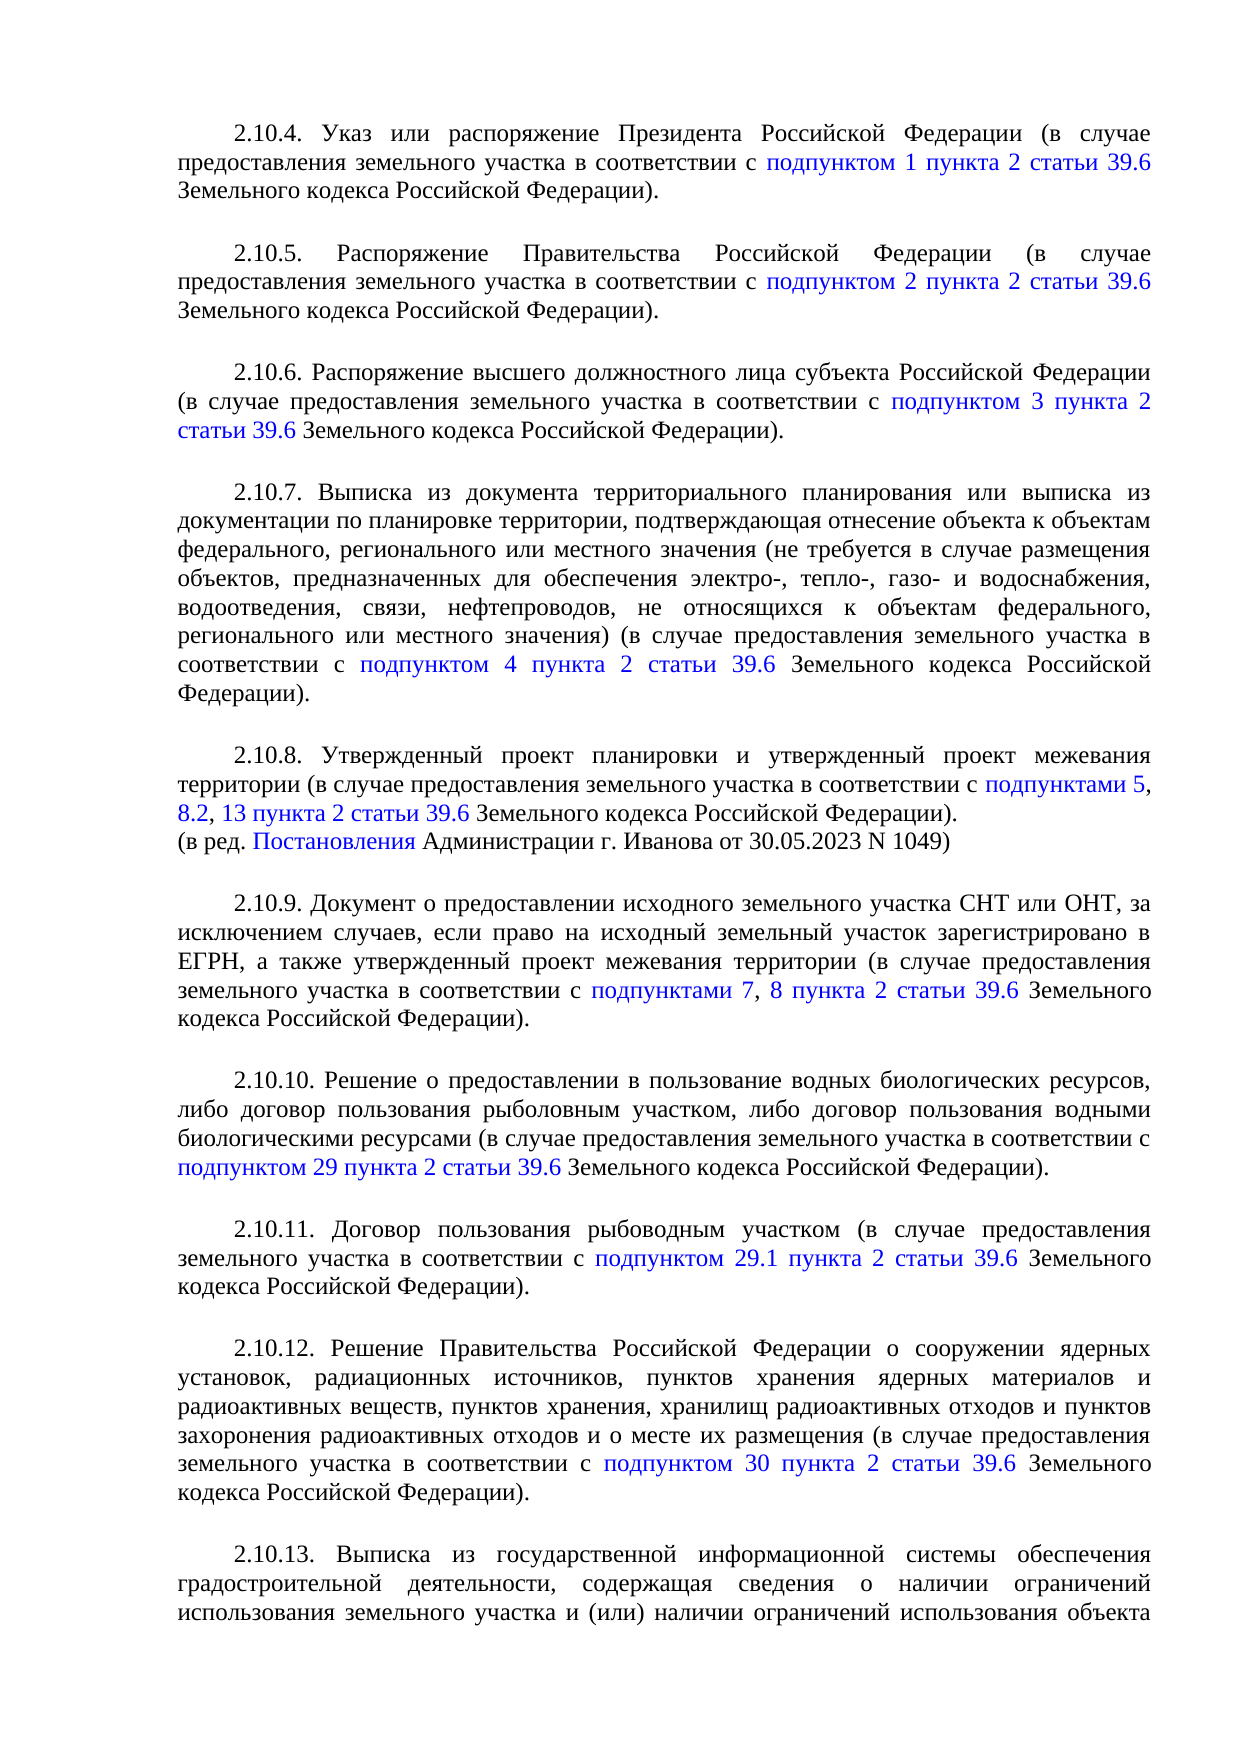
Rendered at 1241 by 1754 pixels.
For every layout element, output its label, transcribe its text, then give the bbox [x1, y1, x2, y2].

text 2.10.11. Договор пользования рыбоводным участком (в случае предоставления земельного участка в соответствии с подпунктом 29.1 пункта 2 статьи 39.6 Земельного кодекса Российской Федерации). [177, 1214, 1152, 1300]
text 2.10.7. Выписка из документа территориального планирования или выписка из документации по планировке территории, подтверждающая отнесение объекта к объектам федерального, регионального или местного значения (не требуется в случае размещения объектов, предназначенных для обеспечения электро-, тепло-, газо- и водоснабжения, водоотведения, связи, нефтепроводов, не относящихся к объектам федерального, регионального или местного значения) (в случае предоставления земельного участка в соответствии с подпунктом 4 пункта 2 статьи 39.6 Земельного кодекса Российской Федерации). [177, 477, 1152, 707]
text 2.10.10. Решение о предоставлении в пользование водных биологических ресурсов, либо договор пользования рыболовным участком, либо договор пользования водными биологическими ресурсами (в случае предоставления земельного участка в соответствии с подпунктом 29 пункта 2 статьи 39.6 Земельного кодекса Российской Федерации). [177, 1066, 1152, 1181]
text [177, 1539, 1152, 1626]
text 2.10.6. Распоряжение высшего должностного лица субъекта Российской Федерации (в случае предоставления земельного участка в соответствии с подпунктом 3 пункта 2 статьи 39.6 Земельного кодекса Российской Федерации). [177, 357, 1152, 443]
text 2.10.8. Утвержденный проект планировки и утвержденный проект межевания территории (в случае предоставления земельного участка в соответствии с подпунктами 5, 8.2, 13 пункта 2 статьи 39.6 Земельного кодекса Российской Федерации). [177, 740, 1152, 826]
text 2.10.9. Документ о предоставлении исходного земельного участка СНТ или ОНТ, за исключением случаев, если право на исходный земельный участок зарегистрировано в ЕГРН, а также утвержденный проект межевания территории (в случае предоставления земельного участка в соответствии с подпунктами 7, 8 пункта 2 статьи 39.6 Земельного кодекса Российской Федерации). [177, 888, 1152, 1032]
text 2.10.4. Указ или распоряжение Президента Российской Федерации (в случае предоставления земельного участка в соответствии с подпунктом 1 пункта 2 статьи 39.6 Земельного кодекса Российской Федерации). [177, 118, 1152, 204]
text 2.10.12. Решение Правительства Российской Федерации о сооружении ядерных установок, радиационных источников, пунктов хранения ядерных материалов и радиоактивных веществ, пунктов хранения, хранилищ радиоактивных отходов и пунктов захоронения радиоактивных отходов и о месте их размещения (в случае предоставления земельного участка в соответствии с подпунктом 30 пункта 2 статьи 39.6 Земельного кодекса Российской Федерации). [177, 1333, 1152, 1506]
text (в ред. Постановления Администрации г. Иванова от 30.05.2023 N 1049) [177, 826, 1152, 855]
text 2.10.5. Распоряжение Правительства Российской Федерации (в случае предоставления земельного участка в соответствии с подпунктом 2 пункта 2 статьи 39.6 Земельного кодекса Российской Федерации). [177, 238, 1152, 324]
